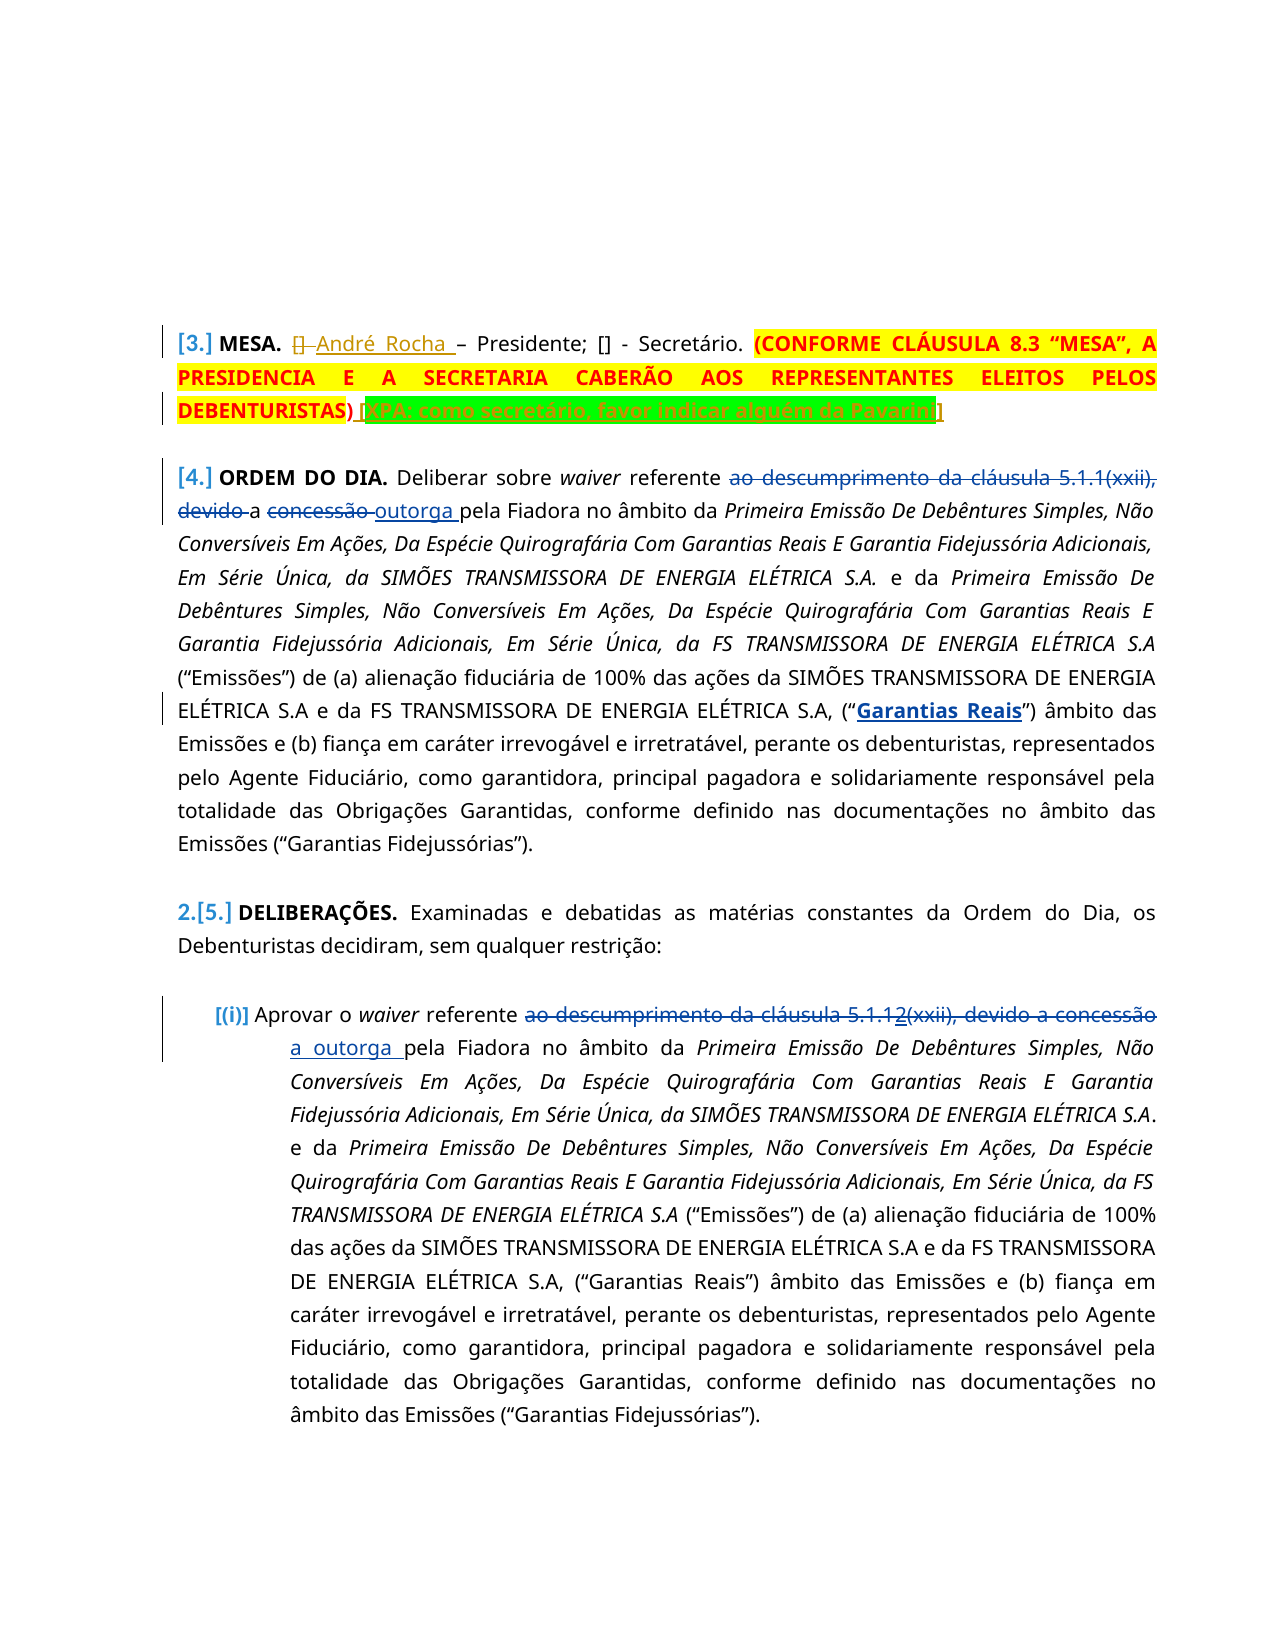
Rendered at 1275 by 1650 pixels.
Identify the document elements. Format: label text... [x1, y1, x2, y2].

list ORDEM DO DIA. Deliberar sobre waiver referente a pela Fiadora no âmbito da Primeira Emissão De Debêntures Simples, Não Conversíveis Em Ações, Da Espécie Quirografária Com Garantias Reais E Garantia Fidejussória Adicionais, Em Série Única, da SIMÕES TRANSMISSORA DE ENERGIA ELÉTRICA S.A. e da Primeira Emissão De Debêntures Simples, Não Conversíveis Em Ações, Da Espécie Quirografária Com Garantias Reais E Garantia Fidejussória Adicionais, Em Série Única, da FS TRANSMISSORA DE ENERGIA ELÉTRICA S.A (“Emissões”) de (a) alienação fiduciária de 100% das ações da SIMÕES TRANSMISSORA DE ENERGIA ELÉTRICA S.A e da FS TRANSMISSORA DE ENERGIA ELÉTRICA S.A, (“Garantias Reais”) âmbito das Emissões e (b) fiança em caráter irrevogável e irretratável, perante os debenturistas, representados pelo Agente Fiduciário, como garantidora, principal pagadora e solidariamente responsável pela totalidade das Obrigações Garantidas, conforme definido nas documentações no âmbito das Emissões (“Garantias Fidejussórias”). [177, 458, 1157, 858]
list MESA. – Presidente; [] - Secretário. (CONFORME CLÁUSULA 8.3 “MESA”, A PRESIDENCIA E A SECRETARIA CABERÃO AOS REPRESENTANTES ELEITOS PELOS DEBENTURISTAS) [177, 325, 1157, 363]
list Aprovar o waiver referente pela Fiadora no âmbito da Primeira Emissão De Debêntures Simples, Não Conversíveis Em Ações, Da Espécie Quirografária Com Garantias Reais E Garantia Fidejussória Adicionais, Em Série Única, da SIMÕES TRANSMISSORA DE ENERGIA ELÉTRICA S.A. e da Primeira Emissão De Debêntures Simples, Não Conversíveis Em Ações, Da Espécie Quirografária Com Garantias Reais E Garantia Fidejussória Adicionais, Em Série Única, da FS TRANSMISSORA DE ENERGIA ELÉTRICA S.A (“Emissões”) de (a) alienação fiduciária de 100% das ações da SIMÕES TRANSMISSORA DE ENERGIA ELÉTRICA S.A e da FS TRANSMISSORA DE ENERGIA ELÉTRICA S.A, (“Garantias Reais”) âmbito das Emissões e (b) fiança em caráter irrevogável e irretratável, perante os debenturistas, representados pelo Agente Fiduciário, como garantidora, principal pagadora e solidariamente responsável pela totalidade das Obrigações Garantidas, conforme definido nas documentações no âmbito das Emissões (“Garantias Fidejussórias”). [215, 996, 1157, 1429]
list MESA. – Presidente; [] - Secretário. (CONFORME CLÁUSULA 8.3 “MESA”, A PRESIDENCIA E A SECRETARIA CABERÃO AOS REPRESENTANTES ELEITOS PELOS DEBENTURISTAS) [177, 391, 1157, 425]
list DELIBERAÇÕES. Examinadas e debatidas as matérias constantes da Ordem do Dia, os Debenturistas decidiram, sem qualquer restrição: [177, 894, 1157, 960]
